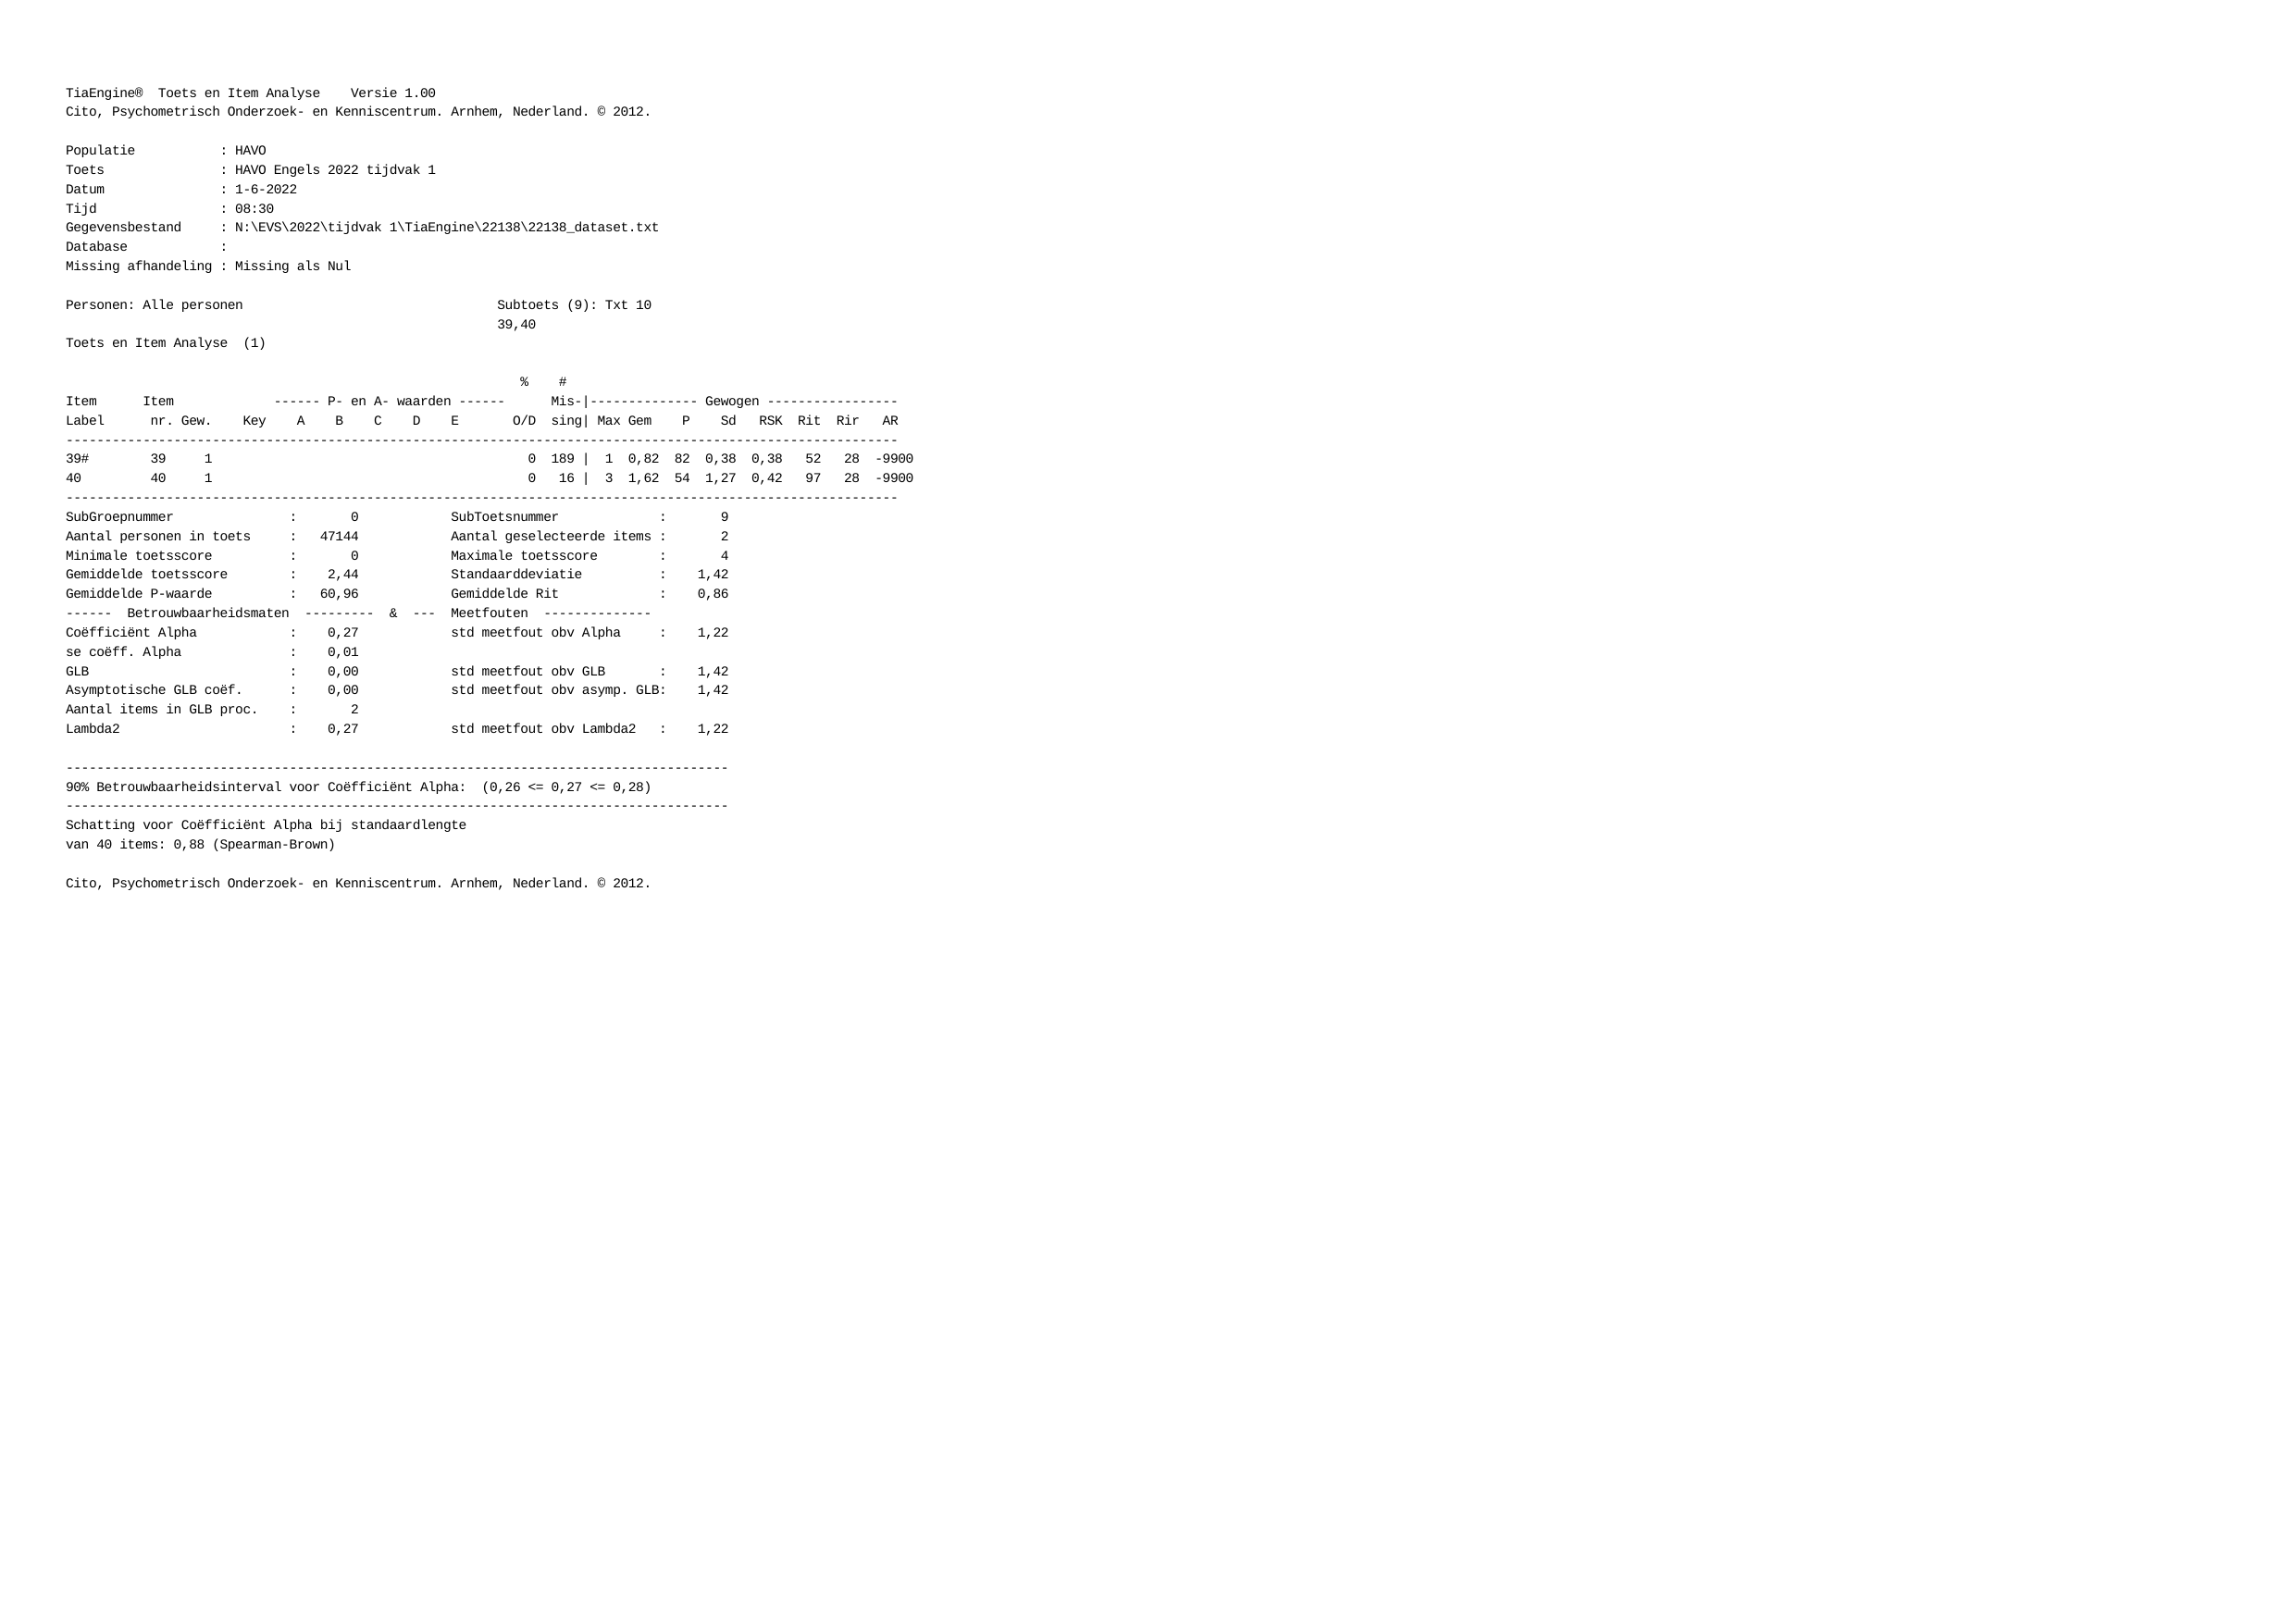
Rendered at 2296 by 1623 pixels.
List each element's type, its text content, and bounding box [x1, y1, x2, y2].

text Aantal items in GLB proc. : 2 [66, 699, 2252, 718]
text ------------------------------------------------------------------------------------------------------------ [66, 487, 2252, 506]
text Tijd : 08:30 [66, 197, 2252, 217]
text Item Item ------ P- en A- waarden ------ Mis-|-------------- Gewogen ----------------- [66, 390, 2252, 410]
text Gemiddelde P-waarde : 60,96 Gemiddelde Rit : 0,86 [66, 583, 2252, 602]
text -------------------------------------------------------------------------------------- [66, 757, 2252, 775]
text 39,40 [66, 313, 2252, 332]
text Toets : HAVO Engels 2022 tijdvak 1 [66, 159, 2252, 179]
text ------------------------------------------------------------------------------------------------------------ [66, 428, 2252, 448]
text Gegevensbestand : N:\EVS\2022\tijdvak 1\TiaEngine\22138\22138_dataset.txt [66, 217, 2252, 236]
text SubGroepnummer : 0 SubToetsnummer : 9 [66, 506, 2252, 526]
text Schatting voor Coëfficiënt Alpha bij standaardlengte [66, 814, 2252, 834]
text Cito, Psychometrisch Onderzoek- en Kenniscentrum. Arnhem, Nederland. © 2012. [66, 873, 2252, 891]
text TiaEngine® Toets en Item Analyse Versie 1.00 [66, 81, 2252, 101]
text Minimale toetsscore : 0 Maximale toetsscore : 4 [66, 544, 2252, 564]
text Toets en Item Analyse (1) [66, 332, 2252, 352]
text Missing afhandeling : Missing als Nul [66, 255, 2252, 275]
text Gemiddelde toetsscore : 2,44 Standaarddeviatie : 1,42 [66, 564, 2252, 583]
text van 40 items: 0,88 (Spearman-Brown) [66, 834, 2252, 853]
text Database : [66, 236, 2252, 255]
text 40 40 1 0 16 | 3 1,62 54 1,27 0,42 97 28 -9900 [66, 467, 2252, 487]
text 39# 39 1 0 189 | 1 0,82 82 0,38 0,38 52 28 -9900 [66, 448, 2252, 467]
text GLB : 0,00 std meetfout obv GLB : 1,42 [66, 660, 2252, 679]
text Cito, Psychometrisch Onderzoek- en Kenniscentrum. Arnhem, Nederland. © 2012. [66, 101, 2252, 120]
text Coëfficiënt Alpha : 0,27 std meetfout obv Alpha : 1,22 [66, 622, 2252, 641]
text 90% Betrouwbaarheidsinterval voor Coëfficiënt Alpha: (0,26 <= 0,27 <= 0,28) [66, 775, 2252, 795]
text Asymptotische GLB coëf. : 0,00 std meetfout obv asymp. GLB: 1,42 [66, 679, 2252, 699]
text -------------------------------------------------------------------------------------- [66, 795, 2252, 814]
text % # [66, 371, 2252, 390]
text Aantal personen in toets : 47144 Aantal geselecteerde items : 2 [66, 526, 2252, 544]
text Populatie : HAVO [66, 140, 2252, 159]
text Datum : 1-6-2022 [66, 179, 2252, 197]
text ------ Betrouwbaarheidsmaten --------- & --- Meetfouten -------------- [66, 602, 2252, 622]
text se coëff. Alpha : 0,01 [66, 641, 2252, 660]
text Lambda2 : 0,27 std meetfout obv Lambda2 : 1,22 [66, 718, 2252, 737]
text Personen: Alle personen Subtoets (9): Txt 10 [66, 294, 2252, 313]
text Label nr. Gew. Key A B C D E O/D sing| Max Gem P Sd RSK Rit Rir AR [66, 410, 2252, 428]
